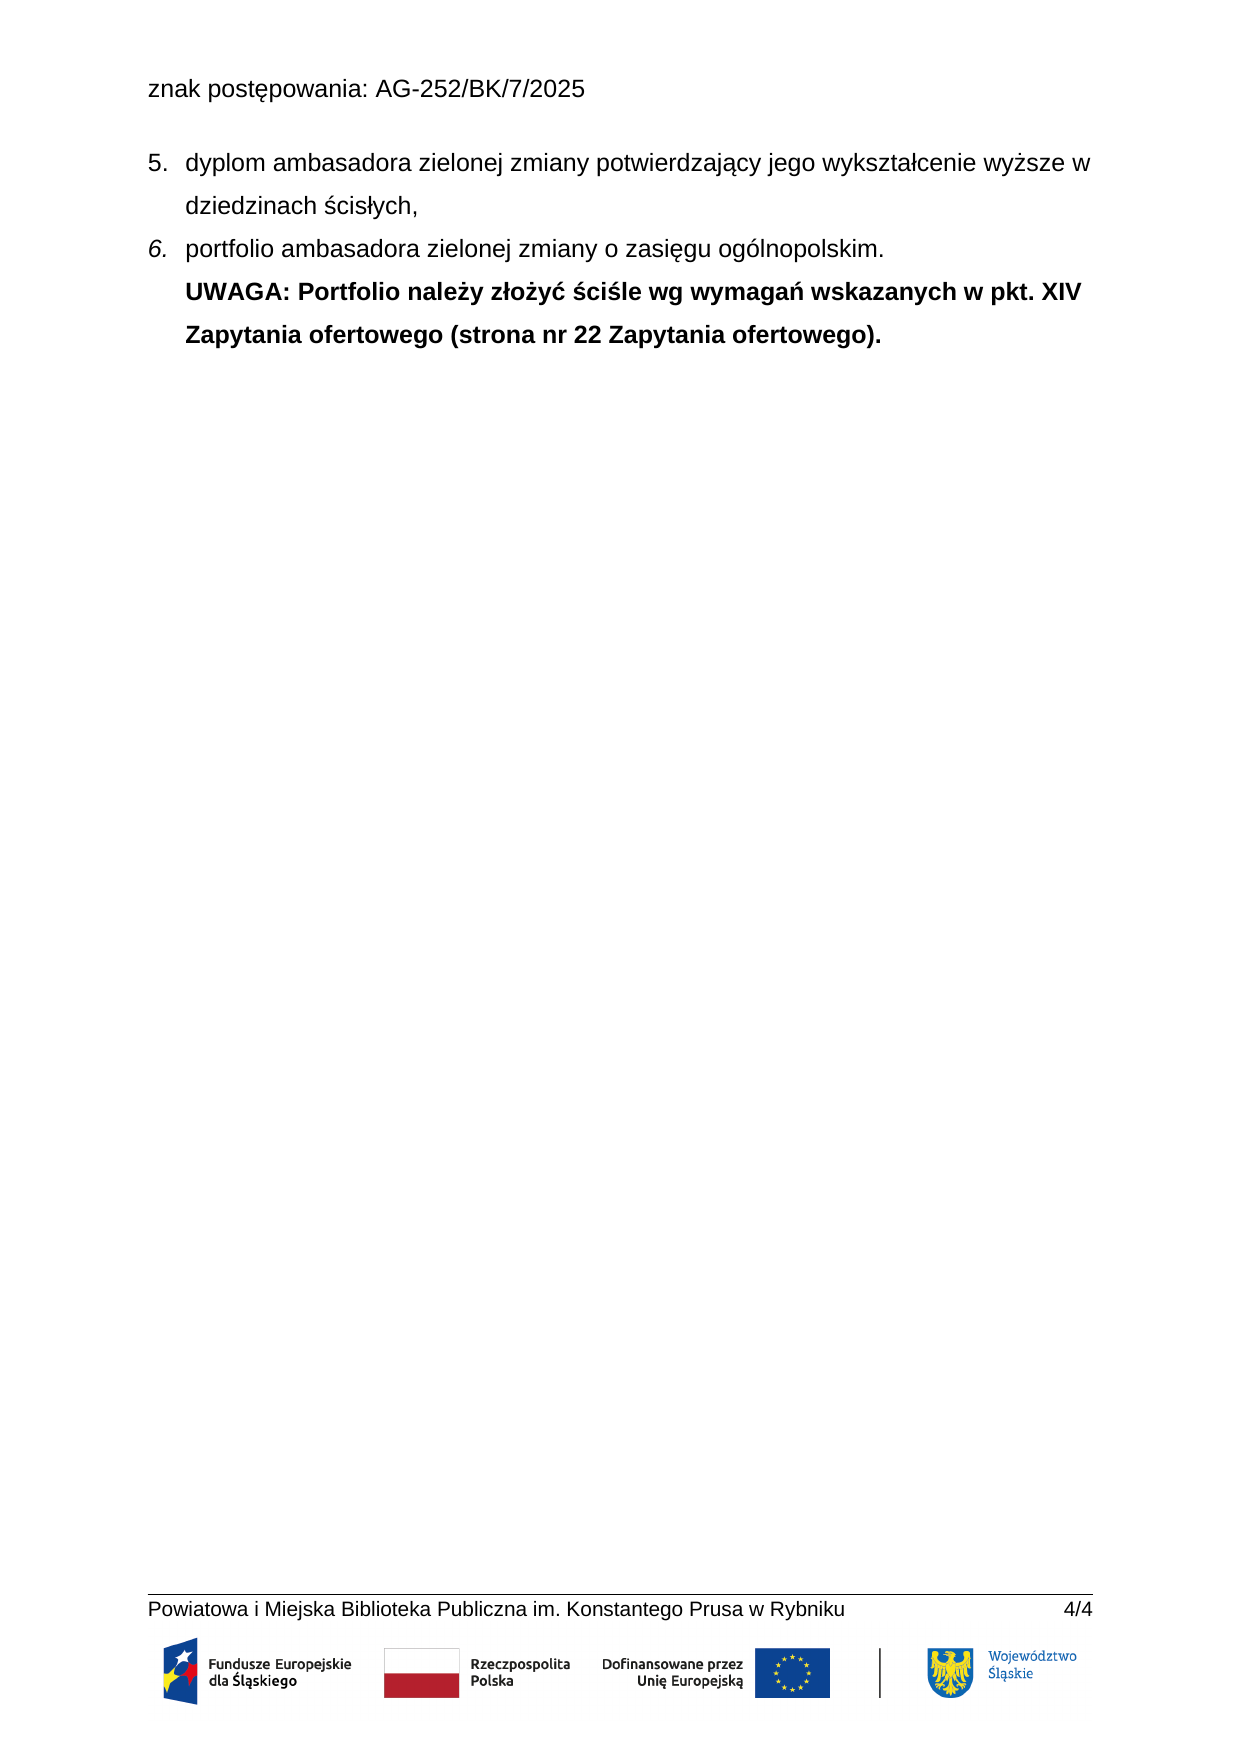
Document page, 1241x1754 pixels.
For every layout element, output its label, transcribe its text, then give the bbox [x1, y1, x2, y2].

list dyplom ambasadora zielonej zmiany potwierdzający jego wykształcenie wyższe w dziedzinach ścisłych, [148, 148, 1093, 219]
text UWAGA: Portfolio należy złożyć ściśle wg wymagań wskazanych w pkt. XIV Zapytania ofertowego (strona nr 22 Zapytania ofertowego). [185, 277, 1093, 349]
list portfolio ambasadora zielonej zmiany o zasięgu ogólnopolskim. [148, 234, 1093, 263]
picture [147, 1621, 1093, 1721]
